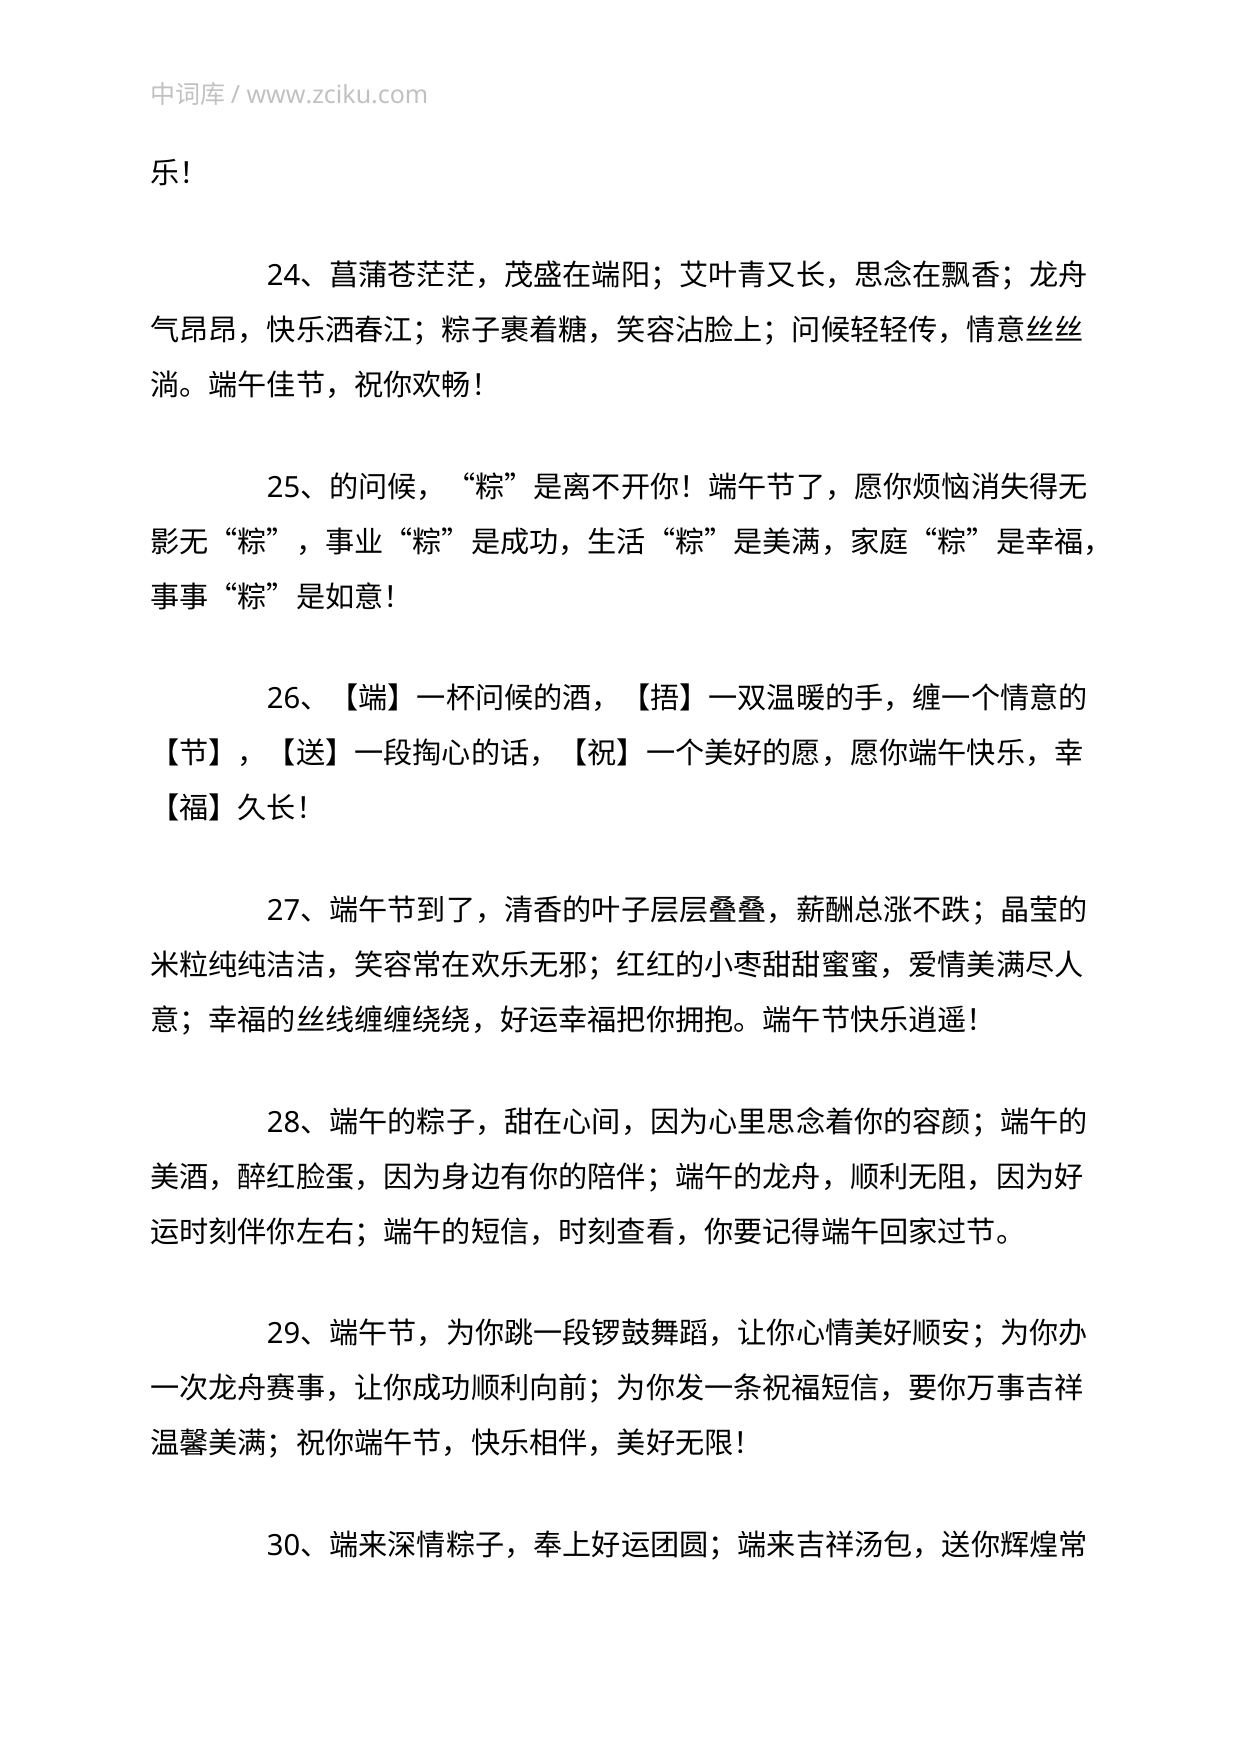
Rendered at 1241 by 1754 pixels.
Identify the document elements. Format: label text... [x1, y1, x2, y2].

text 24、菖蒲苍茫茫，茂盛在端阳；艾叶青又长，思念在飘香；龙舟气昂昂，快乐洒春江；粽子裹着糖，笑容沾脸上；问候轻轻传，情意丝丝淌。端午佳节，祝你欢畅！ [150, 252, 1090, 404]
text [150, 150, 1090, 192]
text 25、的问候，“粽”是离不开你！端午节了，愿你烦恼消失得无影无“粽”，事业“粽”是成功，生活“粽”是美满，家庭“粽”是幸福，事事“粽”是如意！ [150, 463, 1090, 616]
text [150, 1522, 1090, 1564]
text 28、端午的粽子，甜在心间，因为心里思念着你的容颜；端午的美酒，醉红脸蛋，因为身边有你的陪伴；端午的龙舟，顺利无阻，因为好运时刻伴你左右；端午的短信，时刻查看，你要记得端午回家过节。 [150, 1098, 1090, 1251]
text 26、【端】一杯问候的酒，【捂】一双温暖的手，缠一个情意的【节】，【送】一段掏心的话，【祝】一个美好的愿，愿你端午快乐，幸【福】久长！ [150, 675, 1090, 827]
text 29、端午节，为你跳一段锣鼓舞蹈，让你心情美好顺安；为你办一次龙舟赛事，让你成功顺利向前；为你发一条祝福短信，要你万事吉祥温馨美满；祝你端午节，快乐相伴，美好无限！ [150, 1310, 1090, 1462]
text 27、端午节到了，清香的叶子层层叠叠，薪酬总涨不跌；晶莹的米粒纯纯洁洁，笑容常在欢乐无邪；红红的小枣甜甜蜜蜜，爱情美满尽人意；幸福的丝线缠缠绕绕，好运幸福把你拥抱。端午节快乐逍遥！ [150, 887, 1090, 1039]
